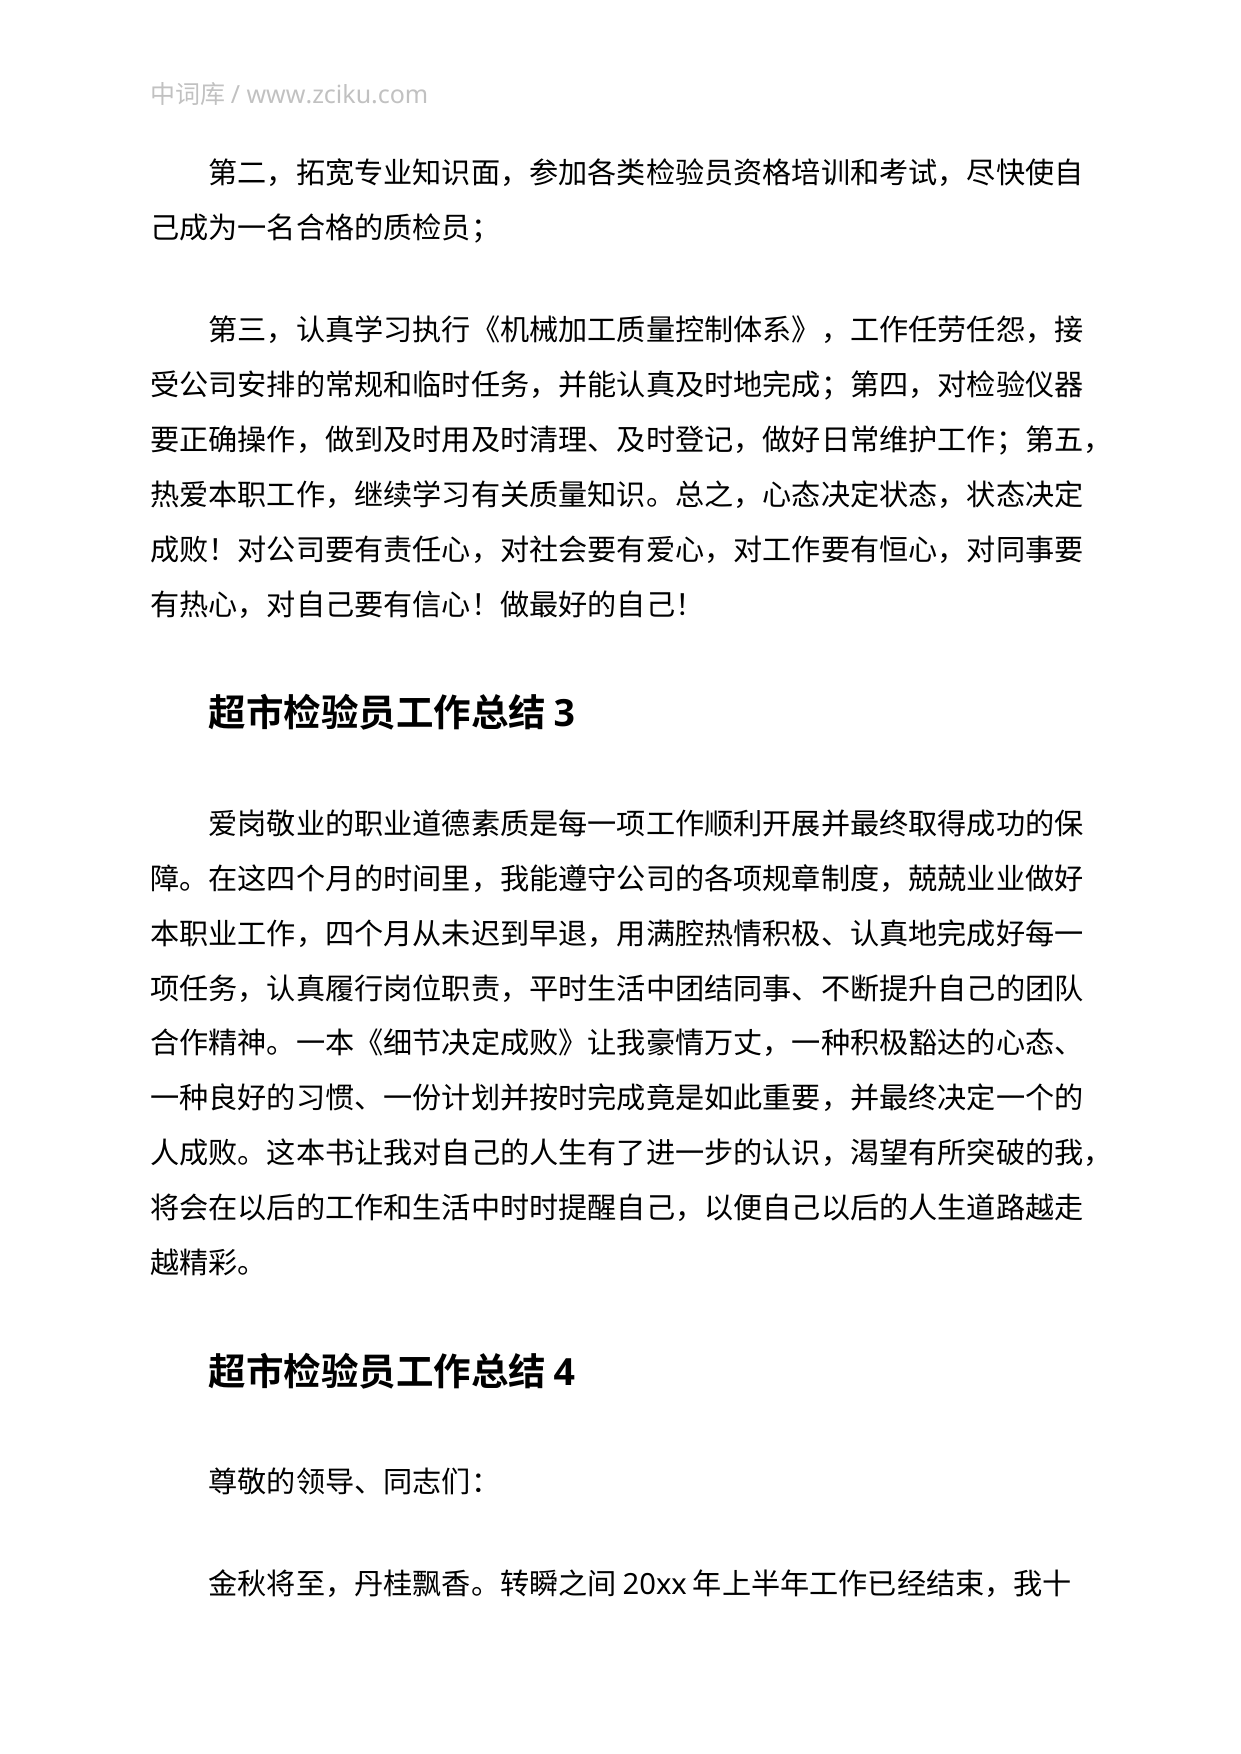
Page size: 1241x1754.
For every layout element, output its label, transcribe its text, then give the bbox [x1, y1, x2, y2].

text 第二，拓宽专业知识面，参加各类检验员资格培训和考试，尽快使自己成为一名合格的质检员； [150, 150, 1090, 247]
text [150, 1561, 1090, 1603]
text 尊敬的领导、同志们： [150, 1459, 1090, 1501]
text 爱岗敬业的职业道德素质是每一项工作顺利开展并最终取得成功的保障。在这四个月的时间里，我能遵守公司的各项规章制度，兢兢业业做好本职业工作，四个月从未迟到早退，用满腔热情积极、认真地完成好每一项任务，认真履行岗位职责，平时生活中团结同事、不断提升自己的团队合作精神。一本《细节决定成败》让我豪情万丈，一种积极豁达的心态、一种良好的习惯、一份计划并按时完成竟是如此重要，并最终决定一个的人成败。这本书让我对自己的人生有了进一步的认识，渴望有所突破的我，将会在以后的工作和生活中时时提醒自己，以便自己以后的人生道路越走越精彩。 [150, 801, 1090, 1282]
text 第三，认真学习执行《机械加工质量控制体系》，工作任劳任怨，接受公司安排的常规和临时任务，并能认真及时地完成；第四，对检验仪器要正确操作，做到及时用及时清理、及时登记，做好日常维护工作；第五，热爱本职工作，继续学习有关质量知识。总之，心态决定状态，状态决定成败！对公司要有责任心，对社会要有爱心，对工作要有恒心，对同事要有热心，对自己要有信心！做最好的自己！ [150, 307, 1090, 623]
text 超市检验员工作总结4 [150, 1341, 1090, 1396]
text 超市检验员工作总结3 [150, 683, 1090, 737]
